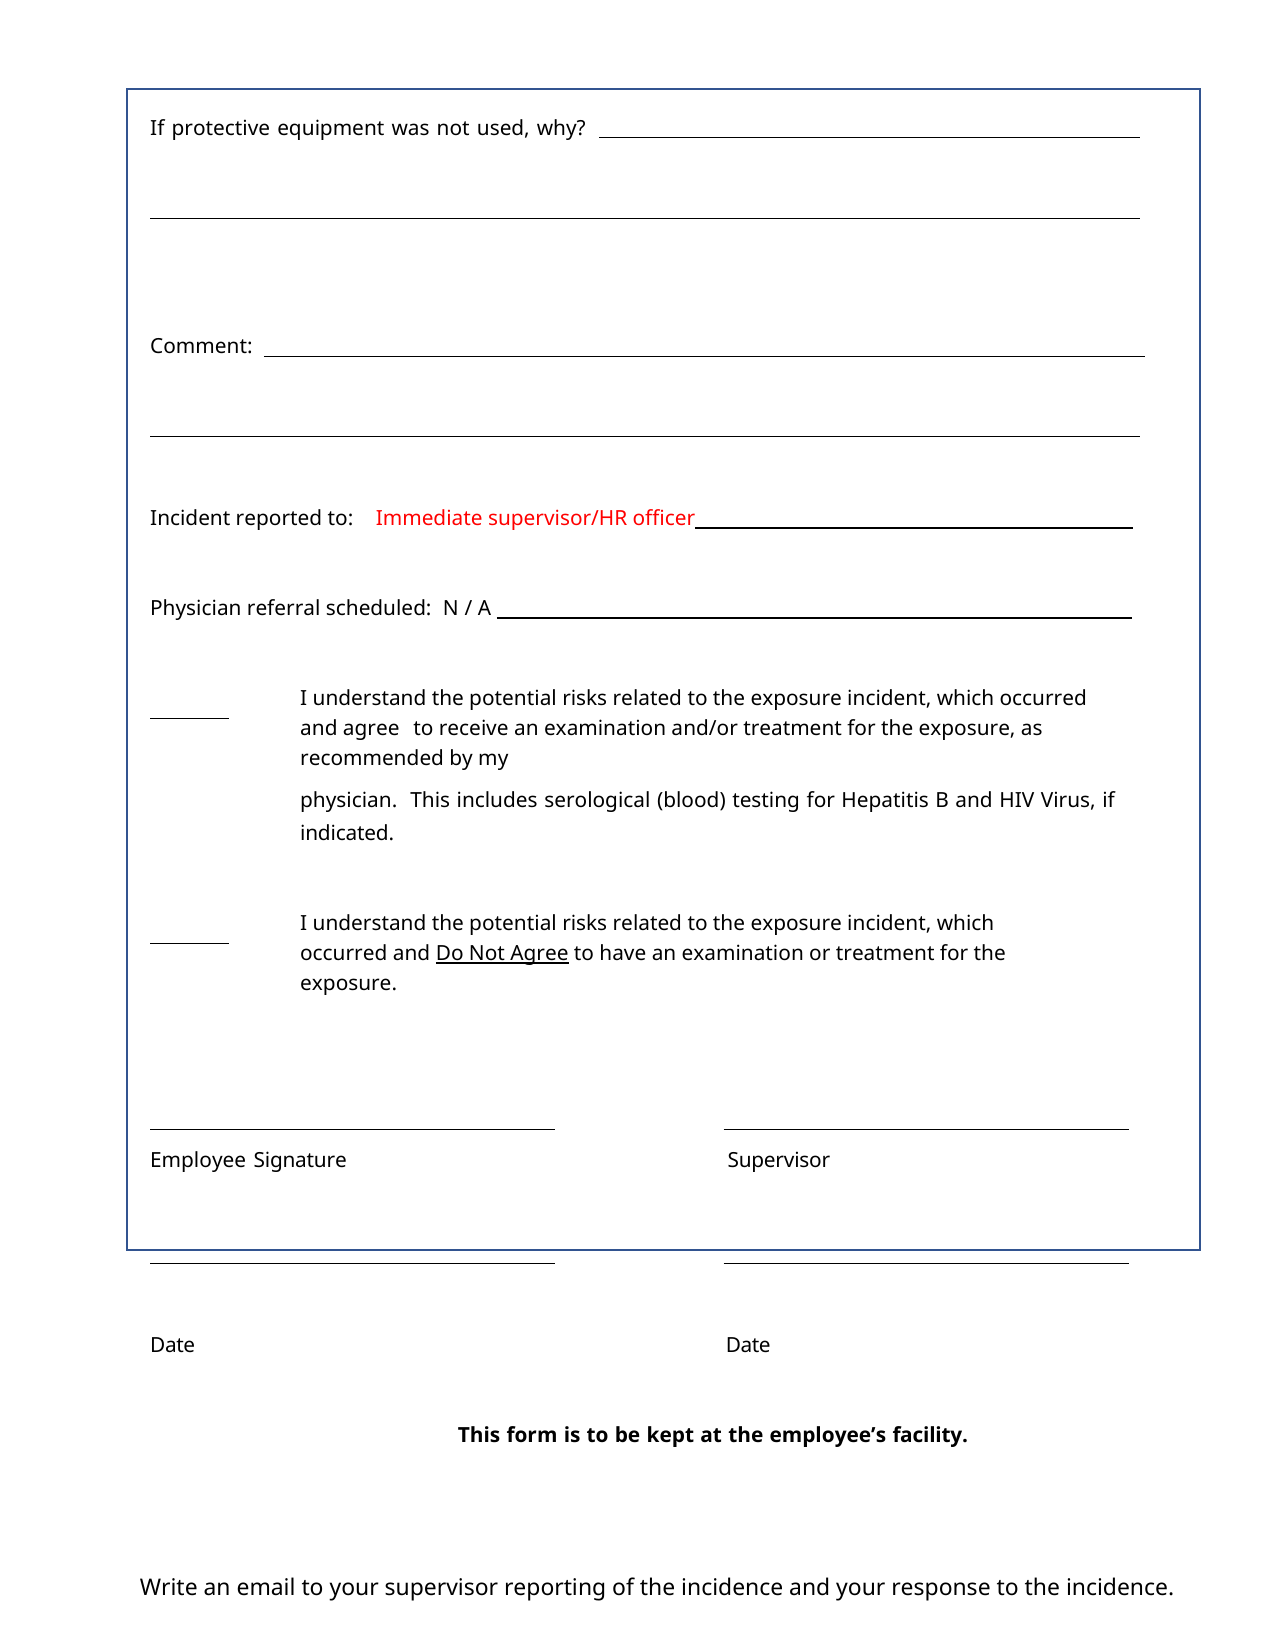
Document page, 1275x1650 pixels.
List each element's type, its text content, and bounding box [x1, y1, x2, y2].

text Date Date [150, 1330, 1177, 1358]
text Write an email to your supervisor reporting of the incidence and your response to the incidence. [139, 1571, 1177, 1602]
text Comment: [150, 331, 1177, 360]
text Incident reported to: Immediate supervisor/HR officer [150, 503, 1177, 532]
text Employee Signature Supervisor [150, 1145, 1177, 1174]
text This form is to be kept at the employee’s facility. [259, 1420, 1166, 1449]
text physician. This includes serological (blood) testing for Hepatitis B and HIV Virus, if indicated. [300, 785, 1177, 846]
text I understand the potential risks related to the exposure incident, which occurred and agree to receive an examination and/or treatment for the exposure, as recommended by my [300, 683, 1103, 772]
text Physician referral scheduled: N/A [150, 593, 1177, 622]
text If protective equipment was not used, why? [150, 113, 1177, 141]
text I understand the potential risks related to the exposure incident, which occurred and Do Not Agree to have an examination or treatment for the exposure. [300, 908, 1058, 996]
